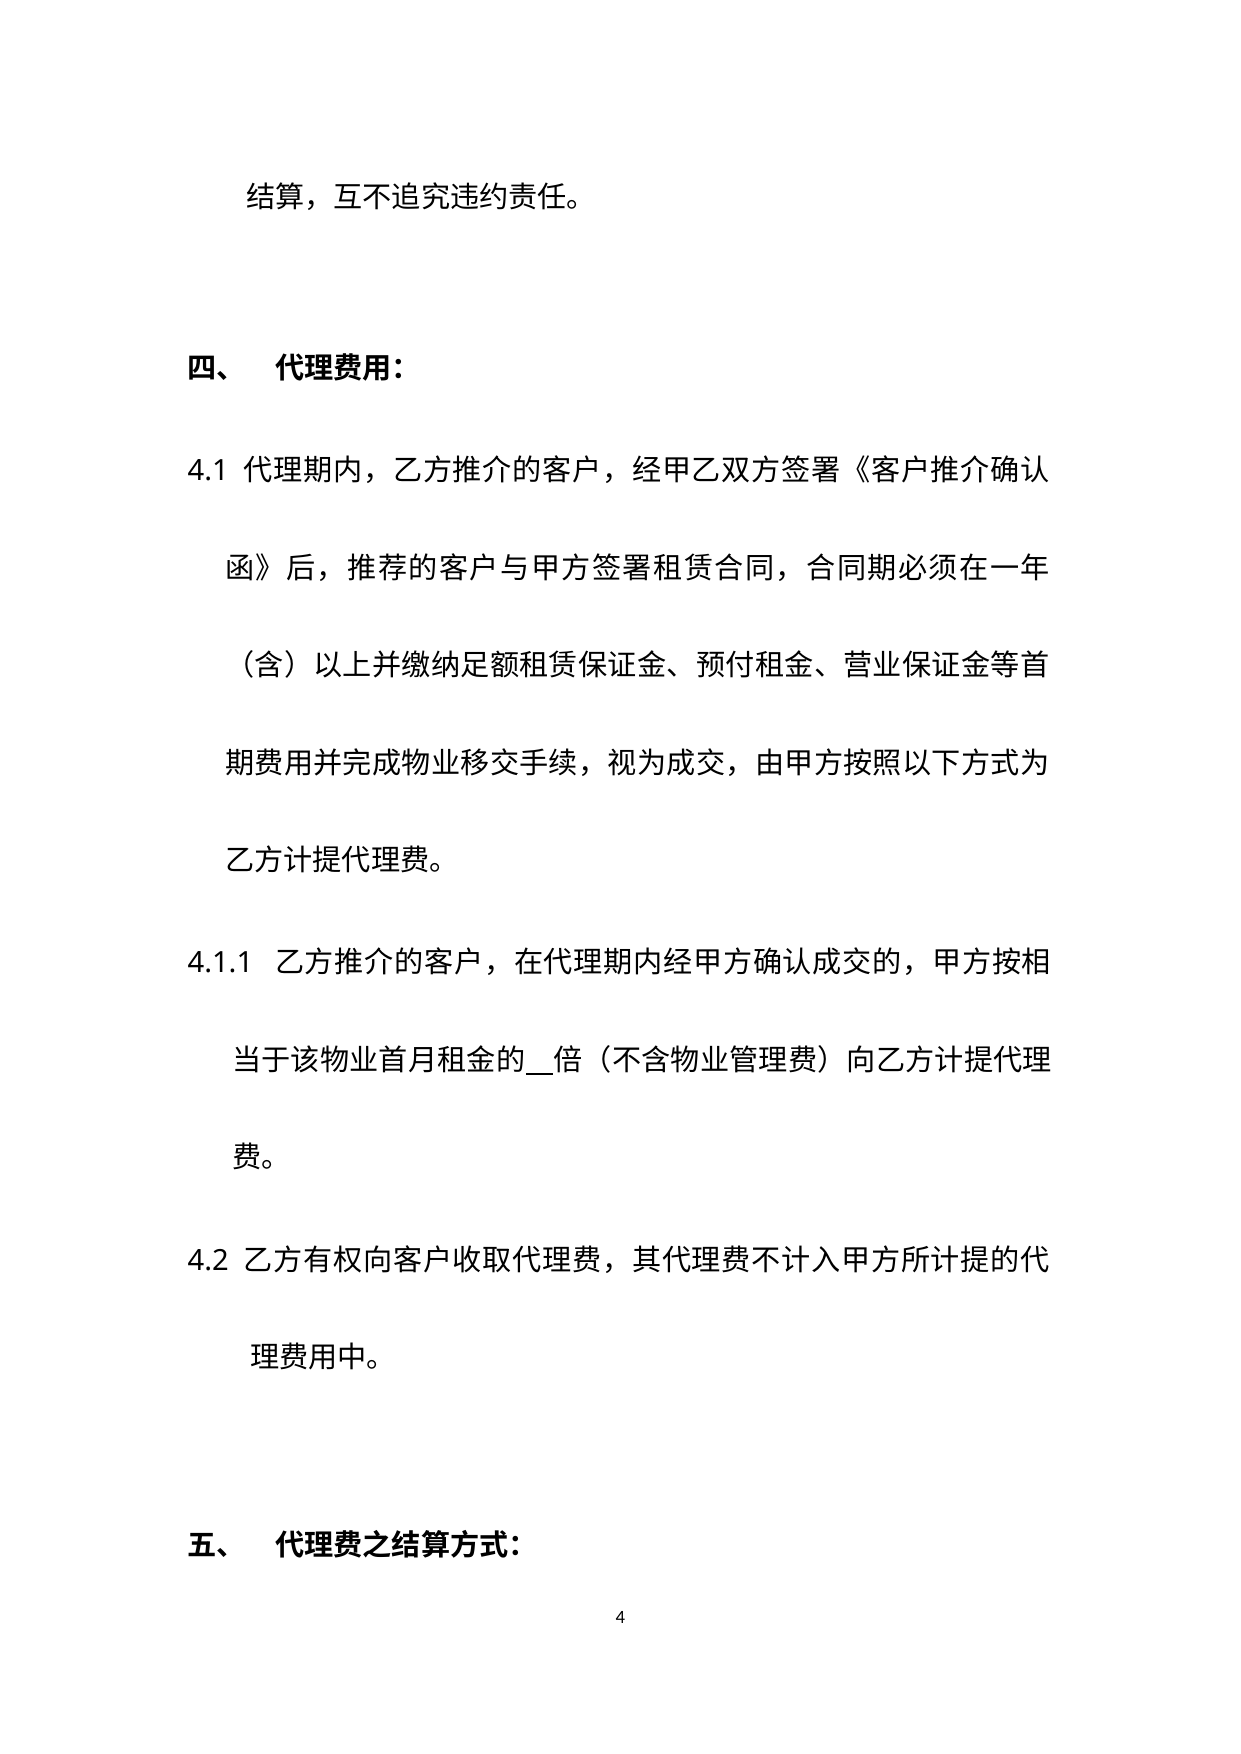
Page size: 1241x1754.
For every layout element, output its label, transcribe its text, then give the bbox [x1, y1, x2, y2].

list 代理费之结算方式： [187, 1510, 1053, 1575]
list 代理费用： [187, 333, 1053, 398]
list 代理期内，乙方推介的客户，经甲乙双方签署《客户推介确认函》后，推荐的客户与甲方签署租赁合同，合同期必须在一年（含）以上并缴纳足额租赁保证金、预付租金、营业保证金等首期费用并完成物业移交手续，视为成交，由甲方按照以下方式为乙方计提代理费。 [187, 435, 1053, 890]
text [187, 162, 1053, 227]
list 乙方有权向客户收取代理费，其代理费不计入甲方所计提的代理费用中。 [187, 1225, 1053, 1388]
list 乙方推介的客户，在代理期内经甲方确认成交的，甲方按相当于该物业首月租金的 倍（不含物业管理费）向乙方计提代理费。 [187, 928, 1053, 1188]
